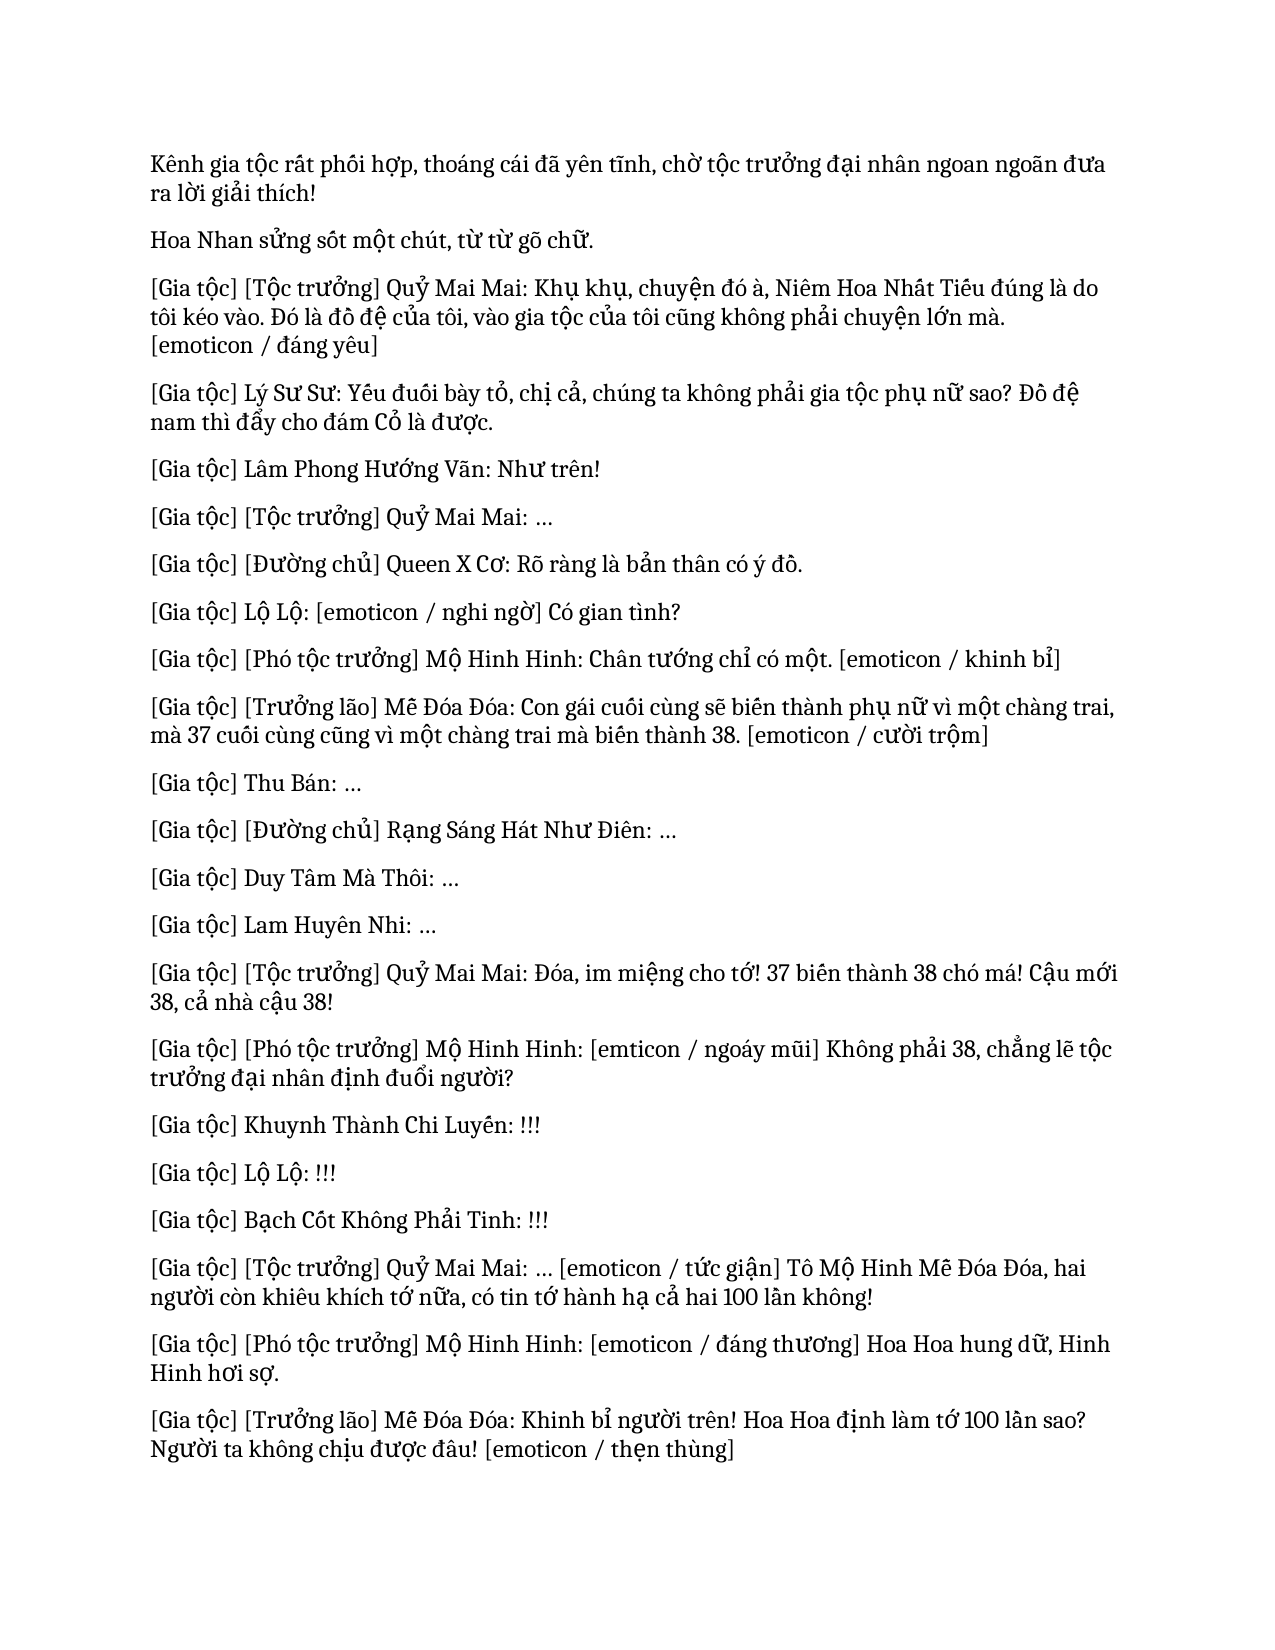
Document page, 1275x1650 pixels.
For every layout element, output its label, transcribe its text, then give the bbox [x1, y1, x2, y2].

text [Gia tộc] [Tộc trưởng] Quỷ Mai Mai: … [150, 502, 1125, 531]
text [Gia tộc] [Phó tộc trưởng] Mộ Hinh Hinh: [emoticon / đáng thương] Hoa Hoa hung dữ, Hinh Hinh hơi sợ. [150, 1330, 1125, 1387]
text [Gia tộc] [Đường chủ] Rạng Sáng Hát Như Điên: … [150, 816, 1125, 845]
text [Gia tộc] Lộ Lộ: !!! [150, 1159, 1125, 1187]
text [Gia tộc] Bạch Cốt Không Phải Tinh: !!! [150, 1206, 1125, 1235]
text [Gia tộc] [Tộc trưởng] Quỷ Mai Mai: Khụ khụ, chuyện đó à, Niêm Hoa Nhất Tiếu đúng là do tôi kéo vào. Đó là đồ đệ của tôi, vào gia tộc của tôi cũng không phải chuyện lớn mà. [emoticon / đáng yêu] [150, 274, 1125, 360]
text [Gia tộc] Lam Huyên Nhi: … [150, 911, 1125, 940]
text [Gia tộc] Lý Sư Sư: Yếu đuối bày tỏ, chị cả, chúng ta không phải gia tộc phụ nữ sao? Đồ đệ nam thì đẩy cho đám Cỏ là được. [150, 379, 1125, 436]
text Hoa Nhan sửng sốt một chút, từ từ gõ chữ. [150, 226, 1125, 255]
text [Gia tộc] [Phó tộc trưởng] Mộ Hinh Hinh: [emticon / ngoáy mũi] Không phải 38, chẳng lẽ tộc trưởng đại nhân định đuổi người? [150, 1035, 1125, 1092]
text [Gia tộc] Lâm Phong Hướng Vãn: Như trên! [150, 455, 1125, 484]
text [Gia tộc] [Trưởng lão] Mễ Đóa Đóa: Khinh bỉ người trên! Hoa Hoa định làm tớ 100 lần sao? Người ta không chịu được đâu! [emoticon / thẹn thùng] [150, 1406, 1125, 1464]
text [Gia tộc] [Đường chủ] Queen X Cơ: Rõ ràng là bản thân có ý đồ. [150, 550, 1125, 579]
text [Gia tộc] Lộ Lộ: [emoticon / nghi ngờ] Có gian tình? [150, 597, 1125, 626]
text [Gia tộc] Thu Bán: … [150, 769, 1125, 797]
text [Gia tộc] [Tộc trưởng] Quỷ Mai Mai: … [emoticon / tức giận] Tô Mộ Hinh Mễ Đóa Đóa, hai người còn khiêu khích tớ nữa, có tin tớ hành hạ cả hai 100 lần không! [150, 1254, 1125, 1311]
text Kênh gia tộc rất phối hợp, thoáng cái đã yên tĩnh, chờ tộc trưởng đại nhân ngoan ngoãn đưa ra lời giải thích! [150, 150, 1125, 207]
text [Gia tộc] Duy Tâm Mà Thôi: … [150, 864, 1125, 892]
text [Gia tộc] [Phó tộc trưởng] Mộ Hinh Hinh: Chân tướng chỉ có một. [emoticon / khinh bỉ] [150, 645, 1125, 674]
text [Gia tộc] [Tộc trưởng] Quỷ Mai Mai: Đóa, im miệng cho tớ! 37 biến thành 38 chó má! Cậu mới 38, cả nhà cậu 38! [150, 959, 1125, 1016]
text [Gia tộc] [Trưởng lão] Mễ Đóa Đóa: Con gái cuối cùng sẽ biến thành phụ nữ vì một chàng trai, mà 37 cuối cùng cũng vì một chàng trai mà biến thành 38. [emoticon / cười trộm] [150, 692, 1125, 750]
text [Gia tộc] Khuynh Thành Chi Luyến: !!! [150, 1111, 1125, 1140]
